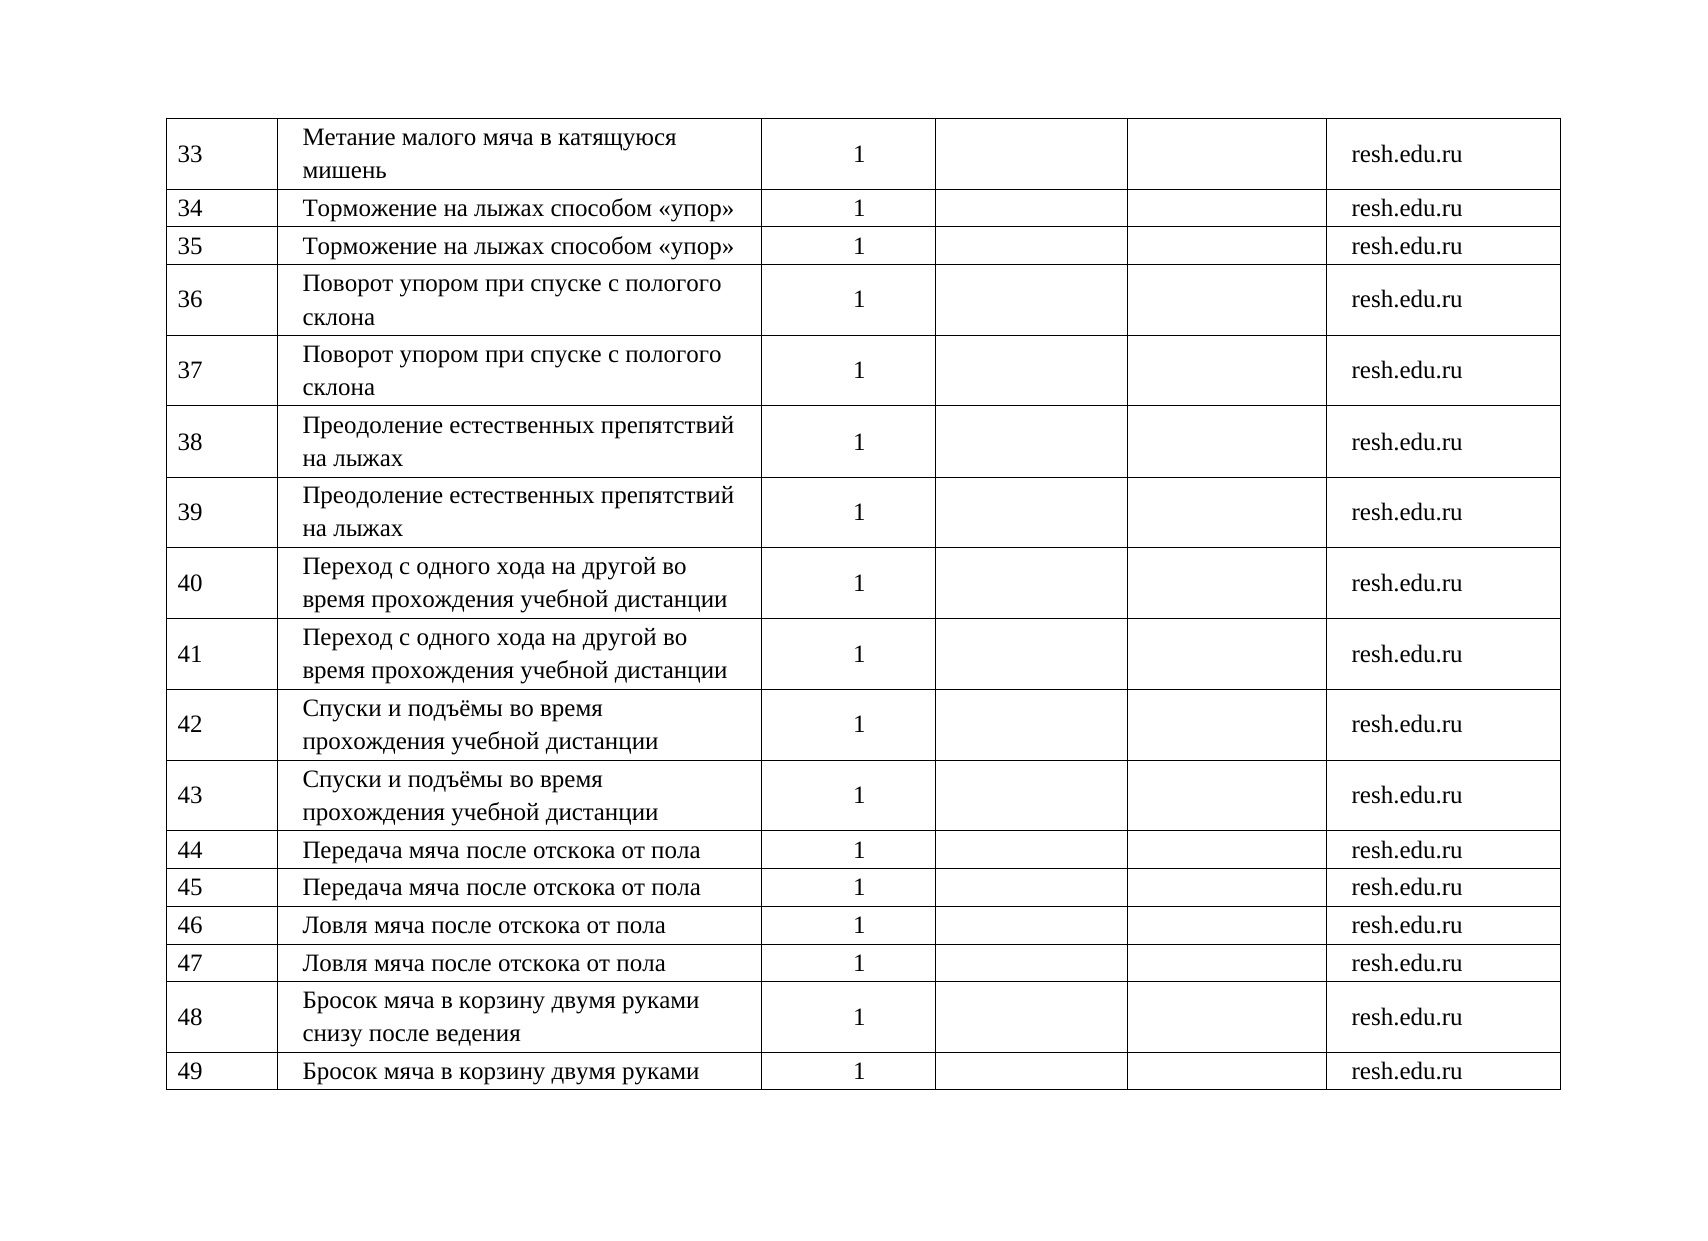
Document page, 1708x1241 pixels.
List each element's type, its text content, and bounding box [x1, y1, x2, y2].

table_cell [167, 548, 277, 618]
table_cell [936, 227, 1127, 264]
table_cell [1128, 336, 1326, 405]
table_header [1128, 119, 1326, 188]
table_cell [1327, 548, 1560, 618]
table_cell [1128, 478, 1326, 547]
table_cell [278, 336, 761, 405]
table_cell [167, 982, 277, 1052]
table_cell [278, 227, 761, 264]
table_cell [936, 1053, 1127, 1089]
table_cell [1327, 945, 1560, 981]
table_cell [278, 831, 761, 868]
table_header [936, 119, 1127, 188]
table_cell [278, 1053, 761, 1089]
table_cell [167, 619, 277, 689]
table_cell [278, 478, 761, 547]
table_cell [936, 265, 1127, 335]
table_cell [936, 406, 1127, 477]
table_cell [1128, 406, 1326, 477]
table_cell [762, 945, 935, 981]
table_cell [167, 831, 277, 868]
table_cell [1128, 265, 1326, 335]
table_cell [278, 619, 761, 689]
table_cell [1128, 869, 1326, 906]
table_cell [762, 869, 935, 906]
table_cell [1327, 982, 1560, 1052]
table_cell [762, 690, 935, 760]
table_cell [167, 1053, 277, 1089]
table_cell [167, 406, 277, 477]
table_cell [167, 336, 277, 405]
table_header Метание малого мяча в катящуюся мишень [278, 119, 761, 188]
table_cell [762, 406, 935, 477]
table_header 33 [167, 119, 277, 188]
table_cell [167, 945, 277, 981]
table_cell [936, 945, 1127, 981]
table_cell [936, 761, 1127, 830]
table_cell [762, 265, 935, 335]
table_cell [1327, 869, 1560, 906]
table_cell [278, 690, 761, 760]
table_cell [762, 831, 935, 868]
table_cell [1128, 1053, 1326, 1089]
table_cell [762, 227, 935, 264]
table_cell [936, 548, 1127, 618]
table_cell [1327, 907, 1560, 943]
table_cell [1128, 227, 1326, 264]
table_cell [936, 190, 1127, 226]
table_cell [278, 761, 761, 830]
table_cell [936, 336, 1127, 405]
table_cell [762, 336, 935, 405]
table_cell [1128, 190, 1326, 226]
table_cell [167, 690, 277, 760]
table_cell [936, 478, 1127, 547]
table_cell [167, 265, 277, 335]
table_cell resh.edu.ru [1327, 190, 1560, 226]
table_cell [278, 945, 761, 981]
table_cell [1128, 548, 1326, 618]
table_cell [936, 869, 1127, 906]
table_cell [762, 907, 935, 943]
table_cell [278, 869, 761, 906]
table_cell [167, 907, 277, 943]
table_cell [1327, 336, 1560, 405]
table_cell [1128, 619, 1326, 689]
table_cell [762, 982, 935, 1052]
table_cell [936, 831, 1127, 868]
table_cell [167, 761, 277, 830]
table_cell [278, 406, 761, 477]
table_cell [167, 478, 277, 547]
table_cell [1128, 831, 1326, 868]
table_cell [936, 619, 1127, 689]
table_cell 34 [167, 190, 277, 226]
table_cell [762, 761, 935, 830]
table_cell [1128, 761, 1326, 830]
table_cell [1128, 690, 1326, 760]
table_header resh.edu.ru [1327, 119, 1560, 188]
table_header 1 [762, 119, 935, 188]
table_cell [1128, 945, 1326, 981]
table_cell 1 [762, 190, 935, 226]
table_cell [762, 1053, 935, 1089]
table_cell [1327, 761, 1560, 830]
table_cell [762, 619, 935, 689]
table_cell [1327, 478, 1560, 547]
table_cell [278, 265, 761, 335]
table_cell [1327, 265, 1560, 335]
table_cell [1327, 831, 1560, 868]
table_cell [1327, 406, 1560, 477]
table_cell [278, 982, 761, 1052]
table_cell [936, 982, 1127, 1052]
table_cell 35 [167, 227, 277, 264]
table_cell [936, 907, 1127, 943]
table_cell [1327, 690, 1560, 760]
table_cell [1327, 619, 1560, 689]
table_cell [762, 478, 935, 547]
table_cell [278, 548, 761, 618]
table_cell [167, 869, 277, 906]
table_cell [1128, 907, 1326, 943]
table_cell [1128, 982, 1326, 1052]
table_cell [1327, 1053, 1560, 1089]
table_cell Торможение на лыжах способом «упор» [278, 190, 761, 226]
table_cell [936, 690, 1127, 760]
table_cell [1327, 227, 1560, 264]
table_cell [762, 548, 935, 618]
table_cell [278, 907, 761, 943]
